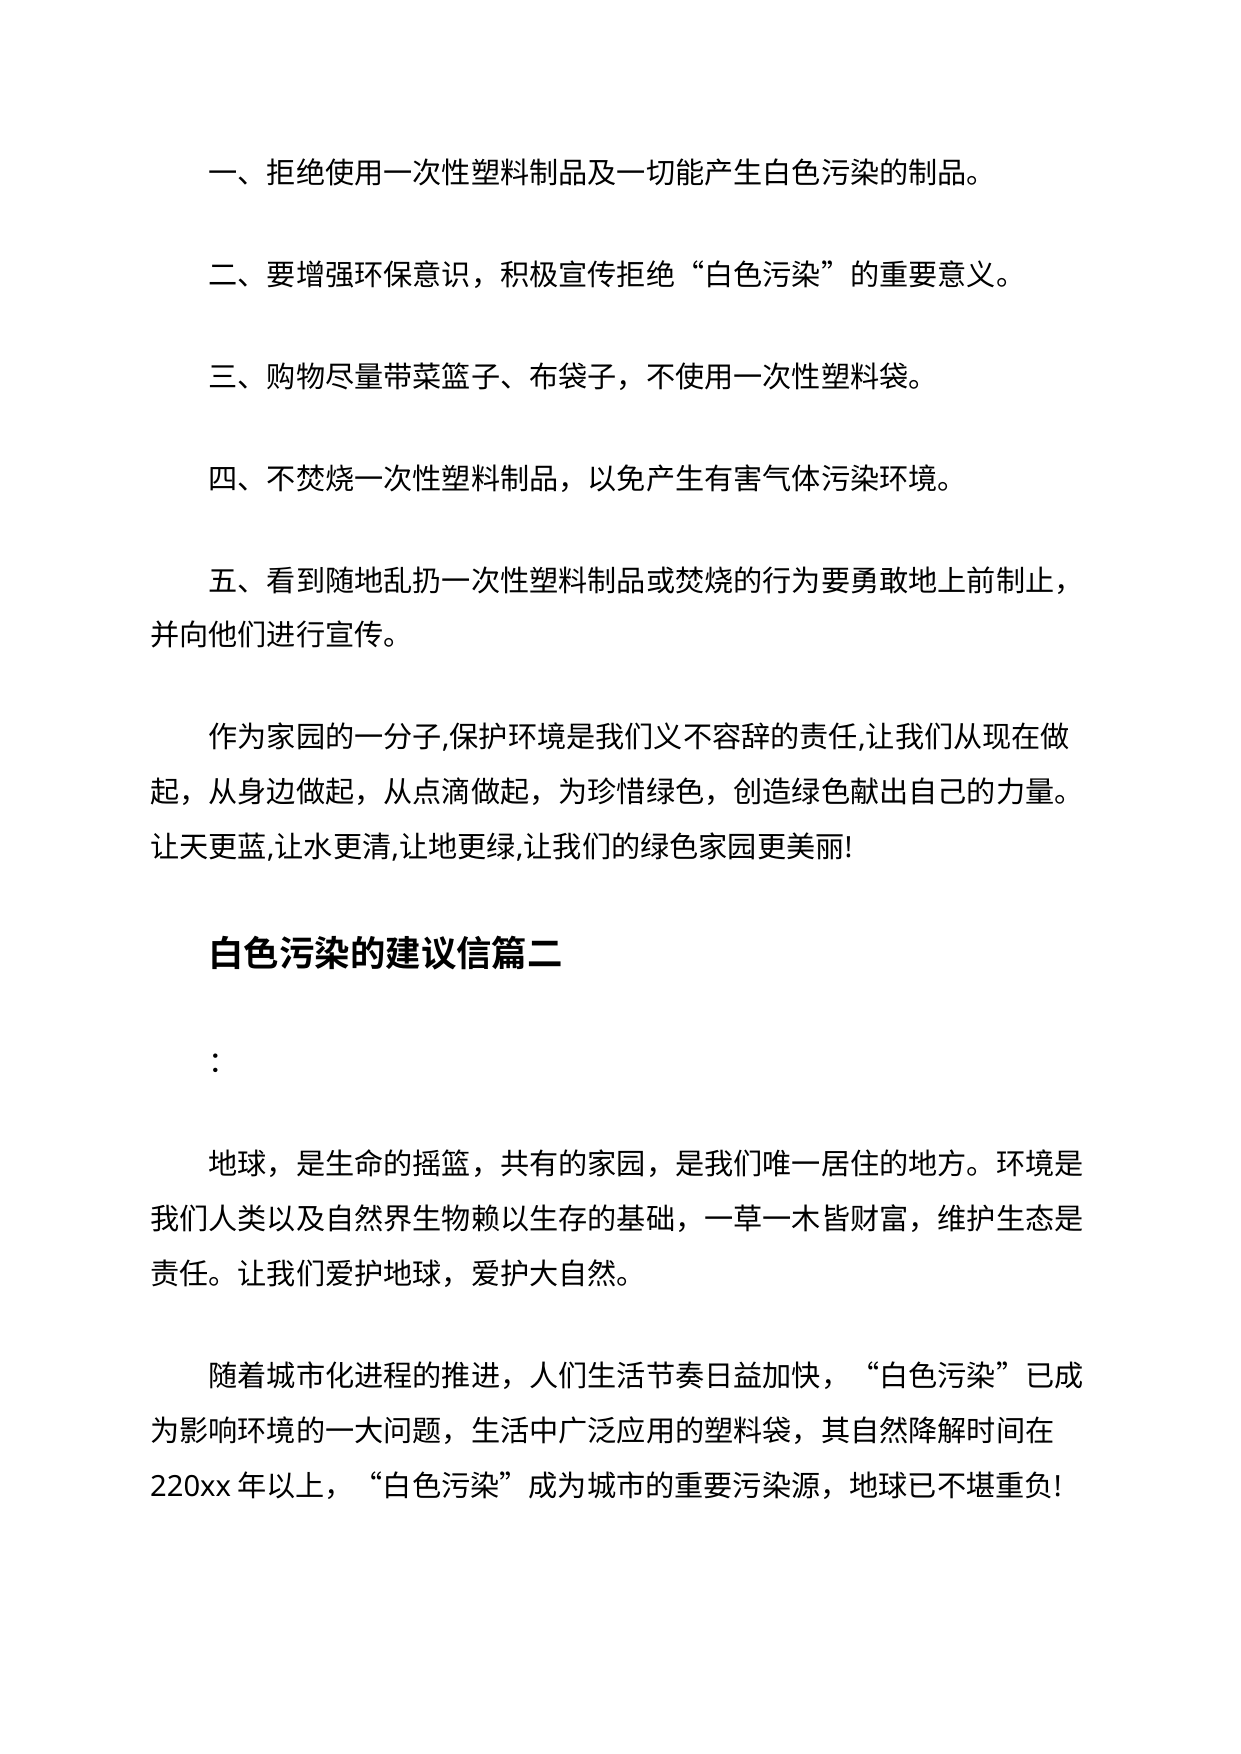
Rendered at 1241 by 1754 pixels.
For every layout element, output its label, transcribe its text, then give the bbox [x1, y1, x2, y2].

text 地球，是生命的摇篮，共有的家园，是我们唯一居住的地方。环境是我们人类以及自然界生物赖以生存的基础，一草一木皆财富，维护生态是责任。让我们爱护地球，爱护大自然。 [150, 1141, 1090, 1293]
text 白色污染的建议信篇二 [150, 926, 1090, 977]
text 随着城市化进程的推进，人们生活节奏日益加快，“白色污染”已成为影响环境的一大问题，生活中广泛应用的塑料袋，其自然降解时间在220xx年以上，“白色污染”成为城市的重要污染源，地球已不堪重负! [150, 1352, 1090, 1504]
text 四、不焚烧一次性塑料制品，以免产生有害气体污染环境。 [150, 455, 1090, 498]
text 五、看到随地乱扔一次性塑料制品或焚烧的行为要勇敢地上前制止，并向他们进行宣传。 [150, 557, 1090, 654]
text 作为家园的一分子,保护环境是我们义不容辞的责任,让我们从现在做起，从身边做起，从点滴做起，为珍惜绿色，创造绿色献出自己的力量。让天更蓝,让水更清,让地更绿,让我们的绿色家园更美丽! [150, 714, 1090, 866]
text 一、拒绝使用一次性塑料制品及一切能产生白色污染的制品。 [150, 150, 1090, 192]
text 三、购物尽量带菜篮子、布袋子，不使用一次性塑料袋。 [150, 353, 1090, 396]
text 二、要增强环保意识，积极宣传拒绝“白色污染”的重要意义。 [150, 252, 1090, 294]
text ： [150, 1039, 1090, 1081]
